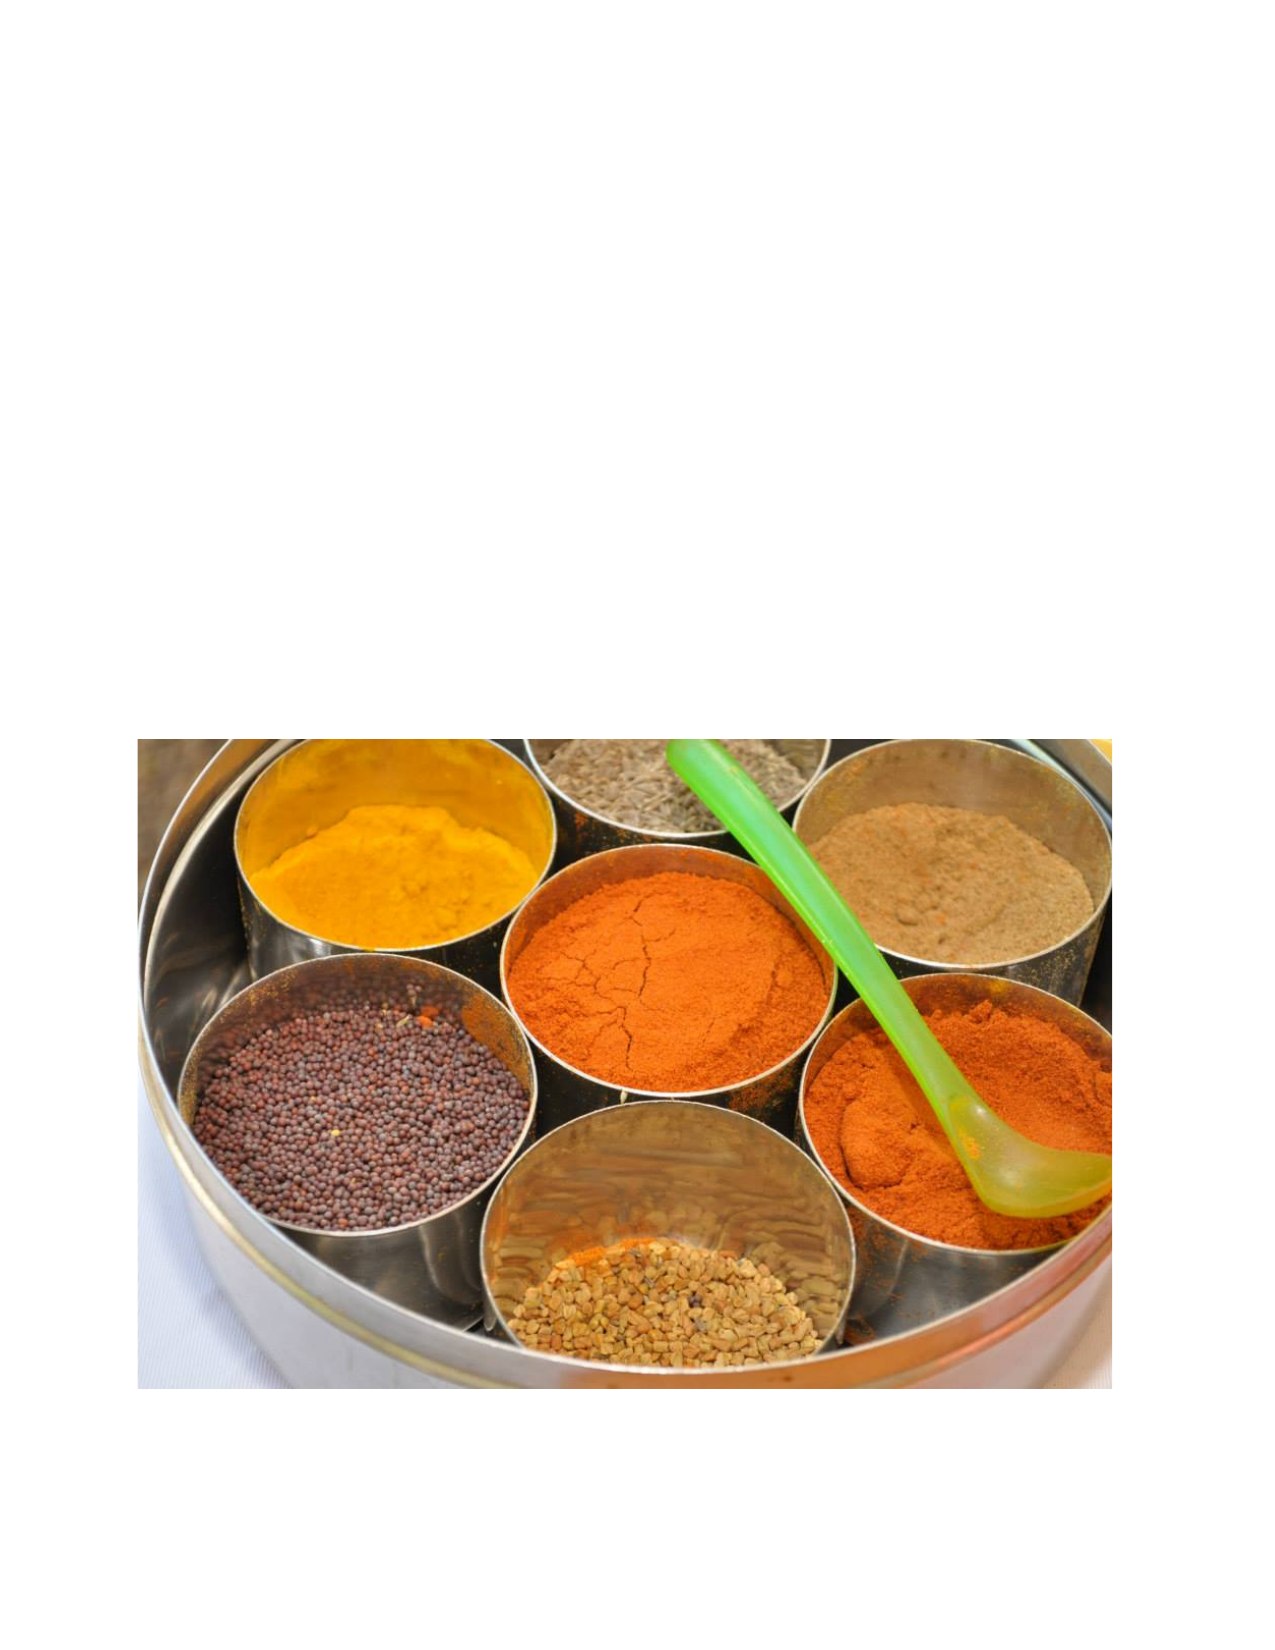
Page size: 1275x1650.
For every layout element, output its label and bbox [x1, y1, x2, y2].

picture [137, 739, 1113, 1389]
